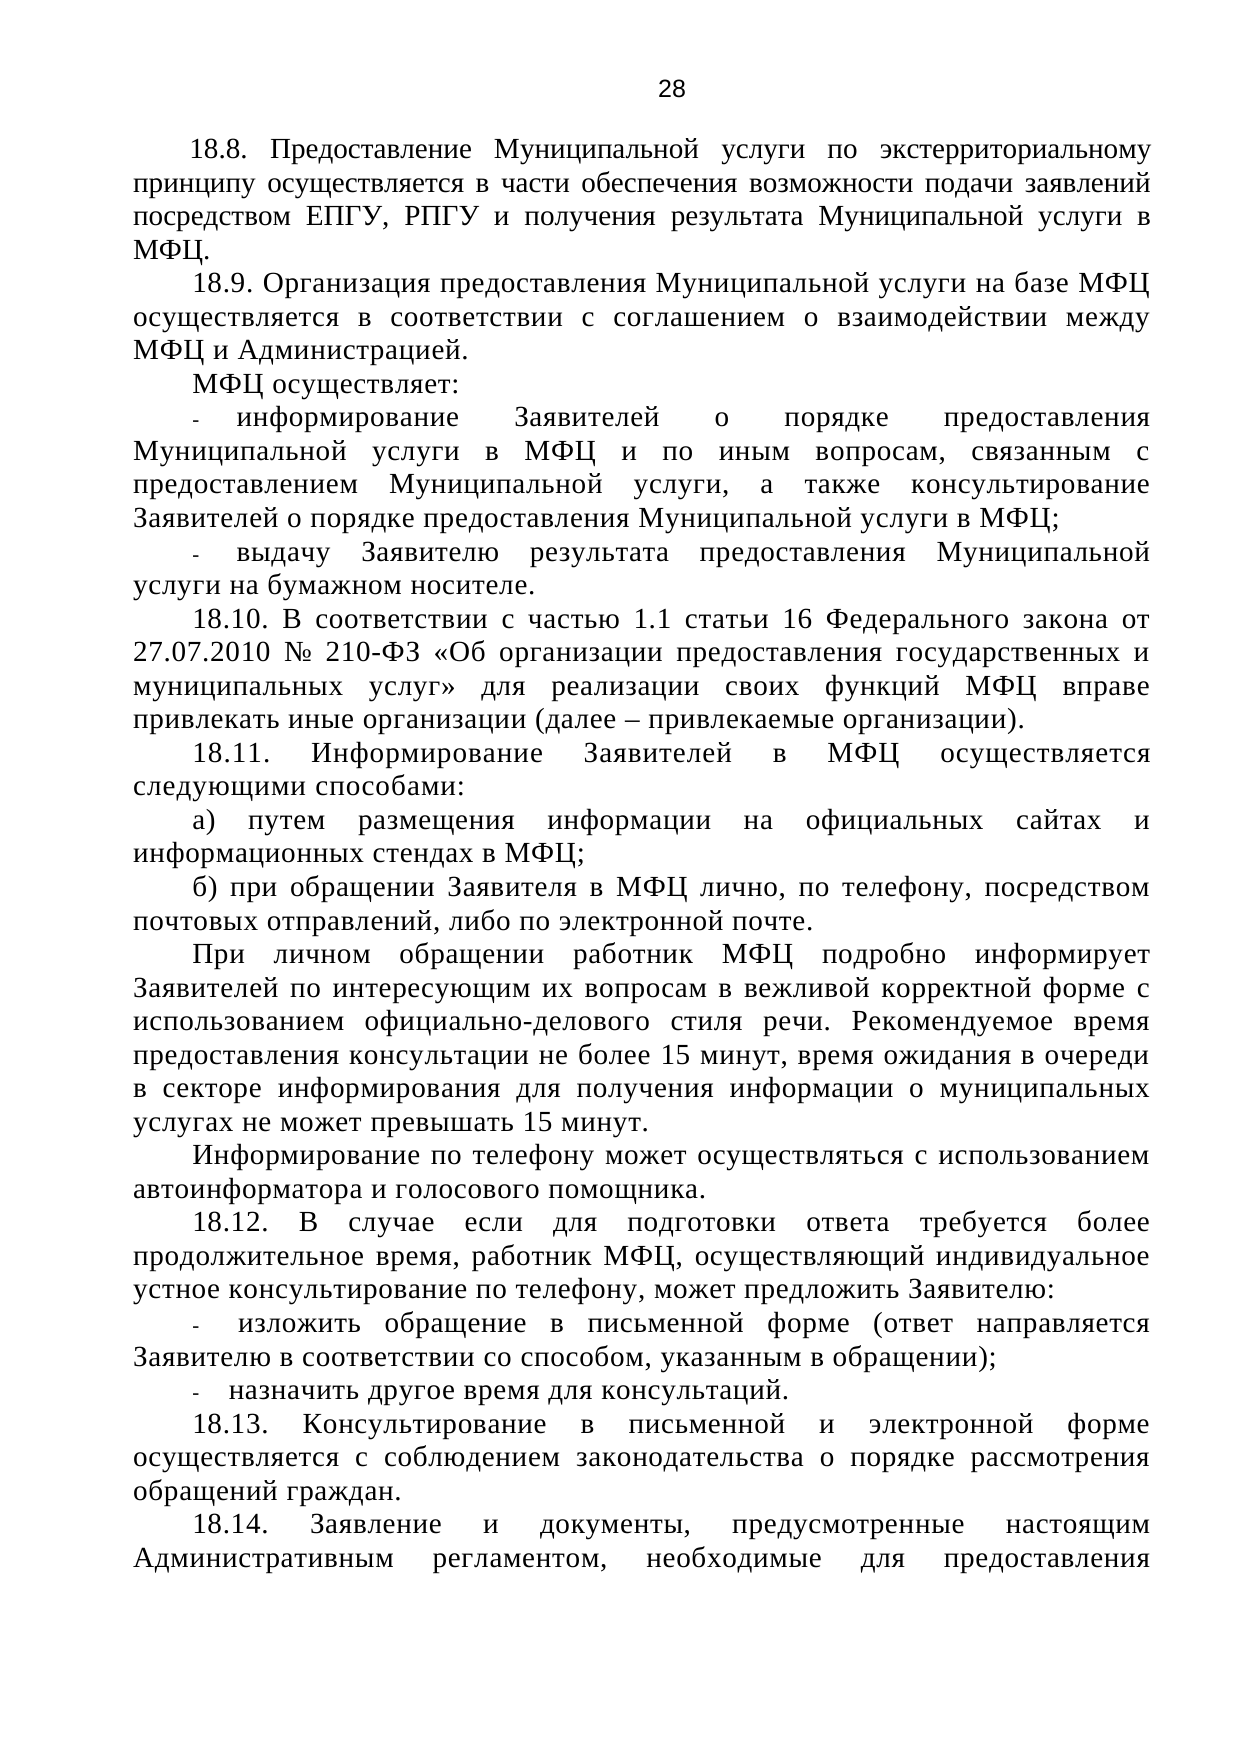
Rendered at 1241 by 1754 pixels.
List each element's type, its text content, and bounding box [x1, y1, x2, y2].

text МФЦ осуществляет: [133, 366, 1152, 399]
list назначить другое время для консультаций. [133, 1372, 1152, 1406]
text а) путем размещения информации на официальных сайтах и информационных стендах в МФЦ; [133, 802, 1152, 869]
list изложить обращение в письменной форме (ответ направляется Заявителю в соответствии со способом, указанным в обращении); [133, 1305, 1152, 1372]
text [133, 1506, 1152, 1573]
text Информирование по телефону может осуществляться с использованием автоинформатора и голосового помощника. [133, 1137, 1152, 1204]
list выдачу Заявителю результата предоставления Муниципальной услуги на бумажном носителе. [133, 534, 1152, 601]
text б) при обращении Заявителя в МФЦ лично, по телефону, посредством почтовых отправлений, либо по электронной почте. [133, 869, 1152, 936]
text 18.12. В случае если для подготовки ответа требуется более продолжительное время, работник МФЦ, осуществляющий индивидуальное устное консультирование по телефону, может предложить Заявителю: [133, 1204, 1152, 1305]
text 18.8. Предоставление Муниципальной услуги по экстерриториальному принципу осуществляется в части обеспечения возможности подачи заявлений посредством ЕПГУ, РПГУ и получения результата Муниципальной услуги в МФЦ. [133, 131, 1152, 265]
list информирование Заявителей о порядке предоставления Муниципальной услуги в МФЦ и по иным вопросам, связанным с предоставлением Муниципальной услуги, а также консультирование Заявителей о порядке предоставления Муниципальной услуги в МФЦ; [133, 399, 1152, 534]
text 18.9. Организация предоставления Муниципальной услуги на базе МФЦ осуществляется в соответствии с соглашением о взаимодействии между МФЦ и Администрацией. [133, 265, 1152, 366]
text При личном обращении работник МФЦ подробно информирует Заявителей по интересующим их вопросам в вежливой корректной форме с использованием официально-делового стиля речи. Рекомендуемое время предоставления консультации не более 15 минут, время ожидания в очереди в секторе информирования для получения информации о муниципальных услугах не может превышать 15 минут. [133, 936, 1152, 1137]
text 18.11. Информирование Заявителей в МФЦ осуществляется следующими способами: [133, 735, 1152, 802]
text 18.13. Консультирование в письменной и электронной форме осуществляется с соблюдением законодательства о порядке рассмотрения обращений граждан. [133, 1406, 1152, 1506]
text 18.10. В соответствии с частью 1.1 статьи 16 Федерального закона от 27.07.2010 № 210-ФЗ «Об организации предоставления государственных и муниципальных услуг» для реализации своих функций МФЦ вправе привлекать иные организации (далее – привлекаемые организации). [133, 601, 1152, 735]
